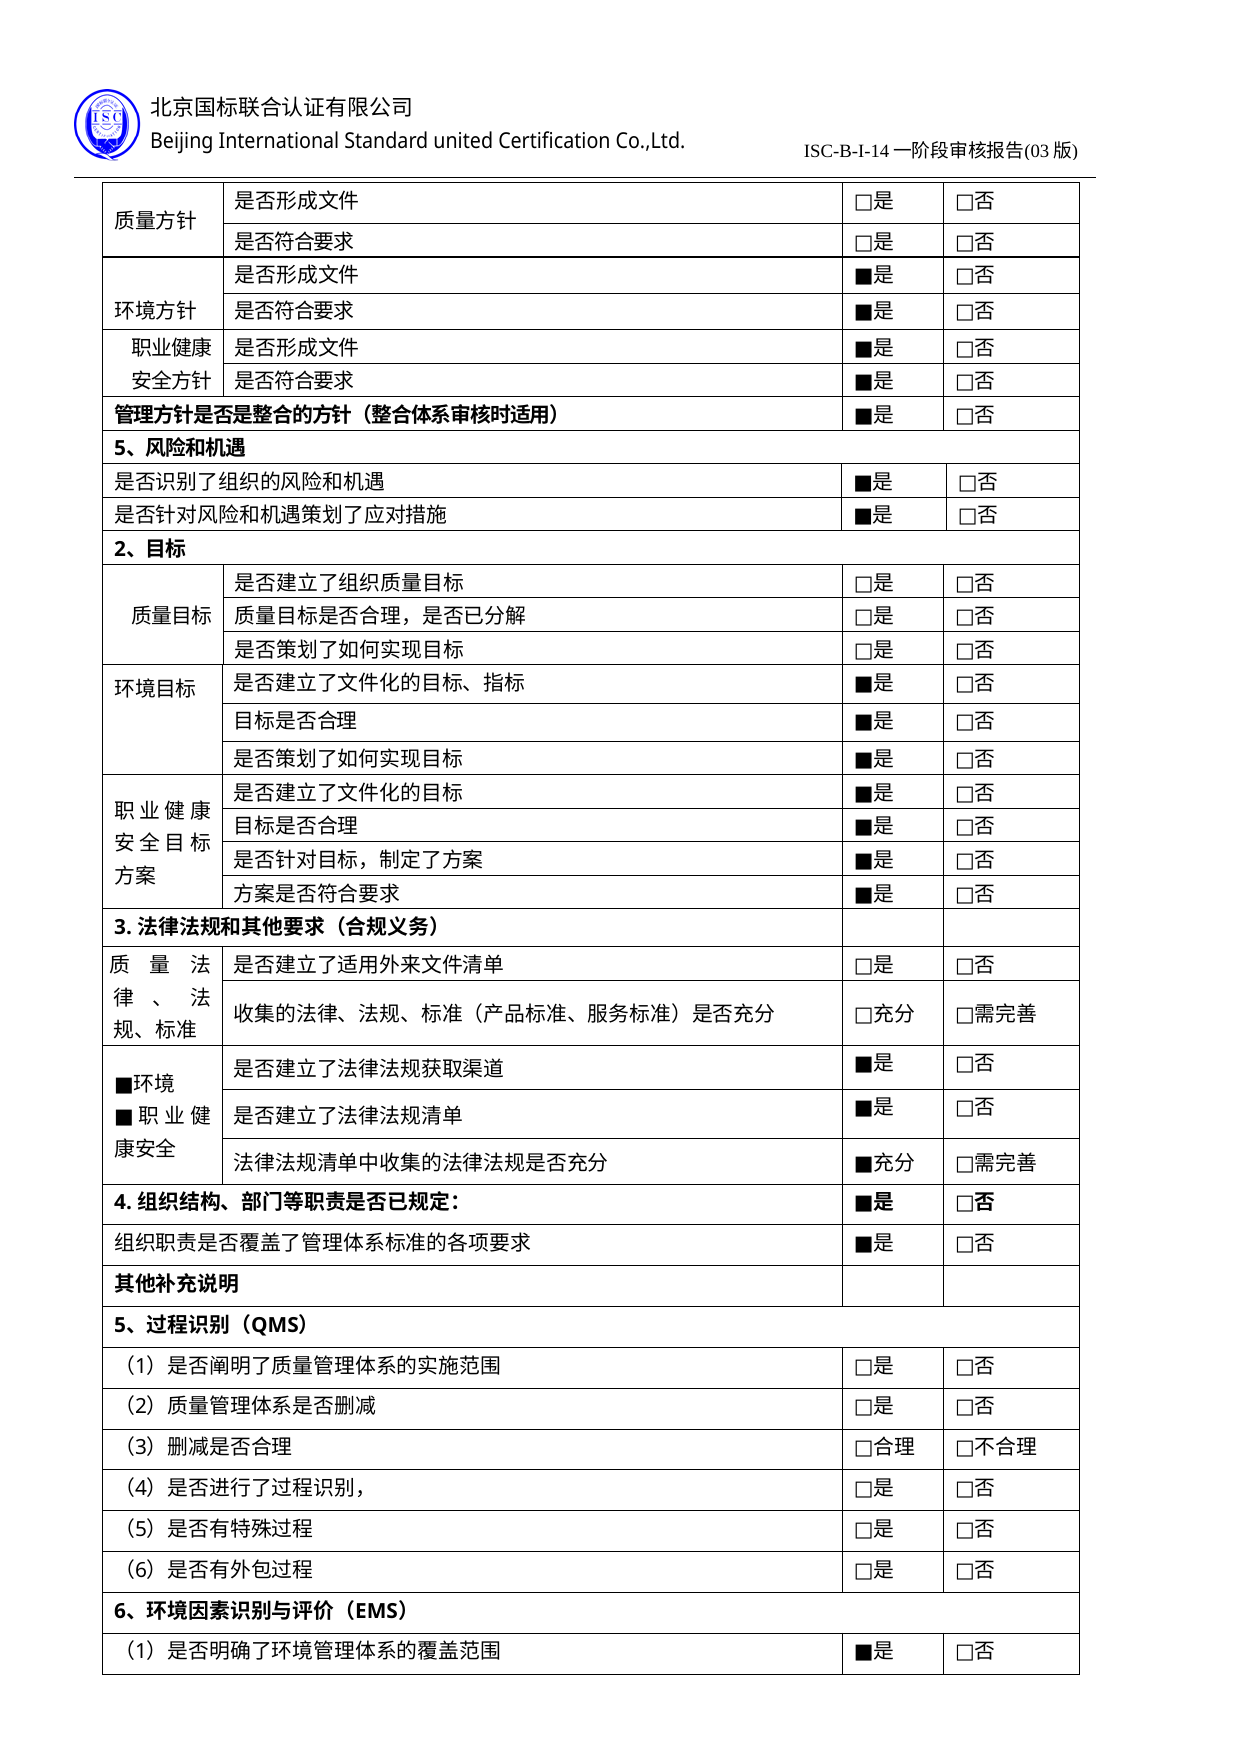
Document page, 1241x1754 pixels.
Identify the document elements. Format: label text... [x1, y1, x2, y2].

table_cell □需完善 [944, 981, 1079, 1044]
table_cell （1）是否阐明了质量管理体系的实施范围 [103, 1348, 842, 1388]
table_cell ■环境 ■职业健康安全 [103, 1046, 222, 1183]
table_cell □否 [944, 364, 1079, 396]
table_cell 职业健康安全方针 [103, 330, 223, 396]
table_cell □否 [944, 258, 1079, 293]
table_cell [944, 909, 1079, 946]
table_cell ■是 [843, 1634, 943, 1673]
table_cell ■充分 [843, 1139, 943, 1183]
table_cell □需完善 [944, 1139, 1079, 1183]
table_cell □否 [944, 1470, 1079, 1510]
table_cell □否 [944, 947, 1079, 979]
table_cell □否 [944, 598, 1079, 631]
table_cell □是 [843, 1348, 943, 1388]
table_cell □否 [944, 1046, 1079, 1088]
table_cell □否 [947, 464, 1079, 497]
table_cell （5）是否有特殊过程 [103, 1511, 842, 1551]
table_cell □否 [944, 397, 1079, 429]
table_cell 4. 组织结构、部门等职责是否已规定： [103, 1185, 842, 1224]
table_cell 其他补充说明 [103, 1266, 842, 1306]
table_cell [843, 909, 943, 946]
table_cell □否 [944, 742, 1079, 774]
table_cell ■是 [843, 665, 943, 702]
table_cell 是否符合要求 [224, 294, 842, 329]
table_cell 是否符合要求 [224, 364, 842, 396]
table_cell □否 [944, 809, 1079, 841]
table_cell □否 [944, 1389, 1079, 1428]
table_cell □否 [944, 876, 1079, 908]
table_cell □否 [944, 330, 1079, 362]
table_cell ■是 [843, 704, 943, 741]
table_cell □是 [843, 632, 943, 664]
table_cell □否 [944, 294, 1079, 329]
table_cell □否 [944, 183, 1079, 223]
table_cell □否 [944, 1185, 1079, 1224]
table_cell ■是 [843, 1046, 943, 1088]
table_cell 是否建立了组织质量目标 [224, 565, 842, 597]
table_cell 目标是否合理 [223, 809, 842, 841]
table_cell 是否建立了文件化的目标、指标 [223, 665, 842, 702]
table_cell 2、目标 [103, 531, 1079, 564]
table_cell 是否形成文件 [224, 183, 842, 223]
table_cell □是 [843, 1552, 943, 1592]
table_cell ■是 [842, 464, 946, 497]
table_cell ■是 [843, 775, 943, 808]
table_cell （3）删减是否合理 [103, 1430, 842, 1469]
table_cell 环境目标 [103, 665, 222, 774]
table_cell （4）是否进行了过程识别， [103, 1470, 842, 1510]
table_cell ■是 [843, 1090, 943, 1138]
table_cell 是否策划了如何实现目标 [224, 632, 842, 664]
table_cell ■是 [843, 397, 943, 429]
table_cell □否 [944, 1348, 1079, 1388]
table_cell [944, 1266, 1079, 1306]
table_cell □是 [843, 224, 943, 256]
table_cell □否 [944, 1511, 1079, 1551]
table_cell 环境方针 [103, 258, 223, 329]
table_cell 质量目标是否合理，是否已分解 [224, 598, 842, 631]
table_cell □是 [843, 1511, 943, 1551]
table_cell 收集的法律、法规、标准（产品标准、服务标准）是否充分 [223, 981, 842, 1044]
table_cell ■是 [843, 330, 943, 362]
table_cell ■是 [843, 1225, 943, 1265]
table_cell 法律法规清单中收集的法律法规是否充分 [223, 1139, 842, 1183]
table_cell □否 [944, 565, 1079, 597]
table_cell 质量方针 [103, 183, 223, 256]
table_cell □合理 [843, 1430, 943, 1469]
table_cell （1）是否明确了环境管理体系的覆盖范围 [103, 1634, 842, 1673]
table_cell □是 [843, 1389, 943, 1428]
table_cell 组织职责是否覆盖了管理体系标准的各项要求 [103, 1225, 842, 1265]
table_cell □否 [944, 775, 1079, 808]
table_cell 质量目标 [103, 565, 223, 664]
table_cell □是 [843, 565, 943, 597]
table_cell 质量法律、法规、标准 [103, 947, 222, 1044]
table_cell □否 [944, 842, 1079, 875]
table_cell ■是 [843, 294, 943, 329]
table_cell 是否针对风险和机遇策划了应对措施 [103, 498, 841, 530]
table_cell ■是 [843, 842, 943, 875]
table_cell 是否符合要求 [224, 224, 842, 256]
table_cell □否 [944, 224, 1079, 256]
table_cell 5、风险和机遇 [103, 431, 1079, 463]
table_cell 目标是否合理 [223, 704, 842, 741]
table_cell ■是 [843, 258, 943, 293]
table_cell □是 [843, 947, 943, 979]
table_cell □充分 [843, 981, 943, 1044]
table_cell □否 [944, 665, 1079, 702]
table_cell □否 [944, 704, 1079, 741]
table_cell ■是 [843, 876, 943, 908]
table_cell 是否建立了法律法规清单 [223, 1090, 842, 1138]
table_cell （6）是否有外包过程 [103, 1552, 842, 1592]
table_cell 是否形成文件 [224, 330, 842, 362]
table_cell 是否建立了文件化的目标 [223, 775, 842, 808]
table_cell 3. 法律法规和其他要求（合规义务） [103, 909, 842, 946]
picture [74, 89, 143, 161]
table_cell ■是 [843, 1185, 943, 1224]
table_cell 是否策划了如何实现目标 [223, 742, 842, 774]
table_cell □否 [944, 1090, 1079, 1138]
table_cell 是否识别了组织的风险和机遇 [103, 464, 841, 497]
table_cell 6、环境因素识别与评价（EMS） [103, 1593, 1079, 1633]
table_cell ■是 [842, 498, 946, 530]
table_cell □否 [944, 1552, 1079, 1592]
table_cell 方案是否符合要求 [223, 876, 842, 908]
table_cell □是 [843, 183, 943, 223]
table_cell 是否形成文件 [224, 258, 842, 293]
table_cell 5、过程识别（QMS） [103, 1307, 1079, 1347]
table_cell □不合理 [944, 1430, 1079, 1469]
table_cell □否 [944, 632, 1079, 664]
table_cell □否 [947, 498, 1079, 530]
table_cell 是否针对目标，制定了方案 [223, 842, 842, 875]
table_cell 是否建立了法律法规获取渠道 [223, 1046, 842, 1088]
table_cell [843, 1266, 943, 1306]
table_cell 职业健康安全目标方案 [103, 775, 222, 908]
table_cell 管理方针是否是整合的方针（整合体系审核时适用） [103, 397, 842, 429]
table_cell 是否建立了适用外来文件清单 [223, 947, 842, 979]
table_cell ■是 [843, 809, 943, 841]
table_cell □否 [944, 1225, 1079, 1265]
table_cell ■是 [843, 742, 943, 774]
table_cell ■是 [843, 364, 943, 396]
table_cell □是 [843, 1470, 943, 1510]
table_cell □否 [944, 1634, 1079, 1673]
table_cell （2）质量管理体系是否删减 [103, 1389, 842, 1428]
table_cell □是 [843, 598, 943, 631]
